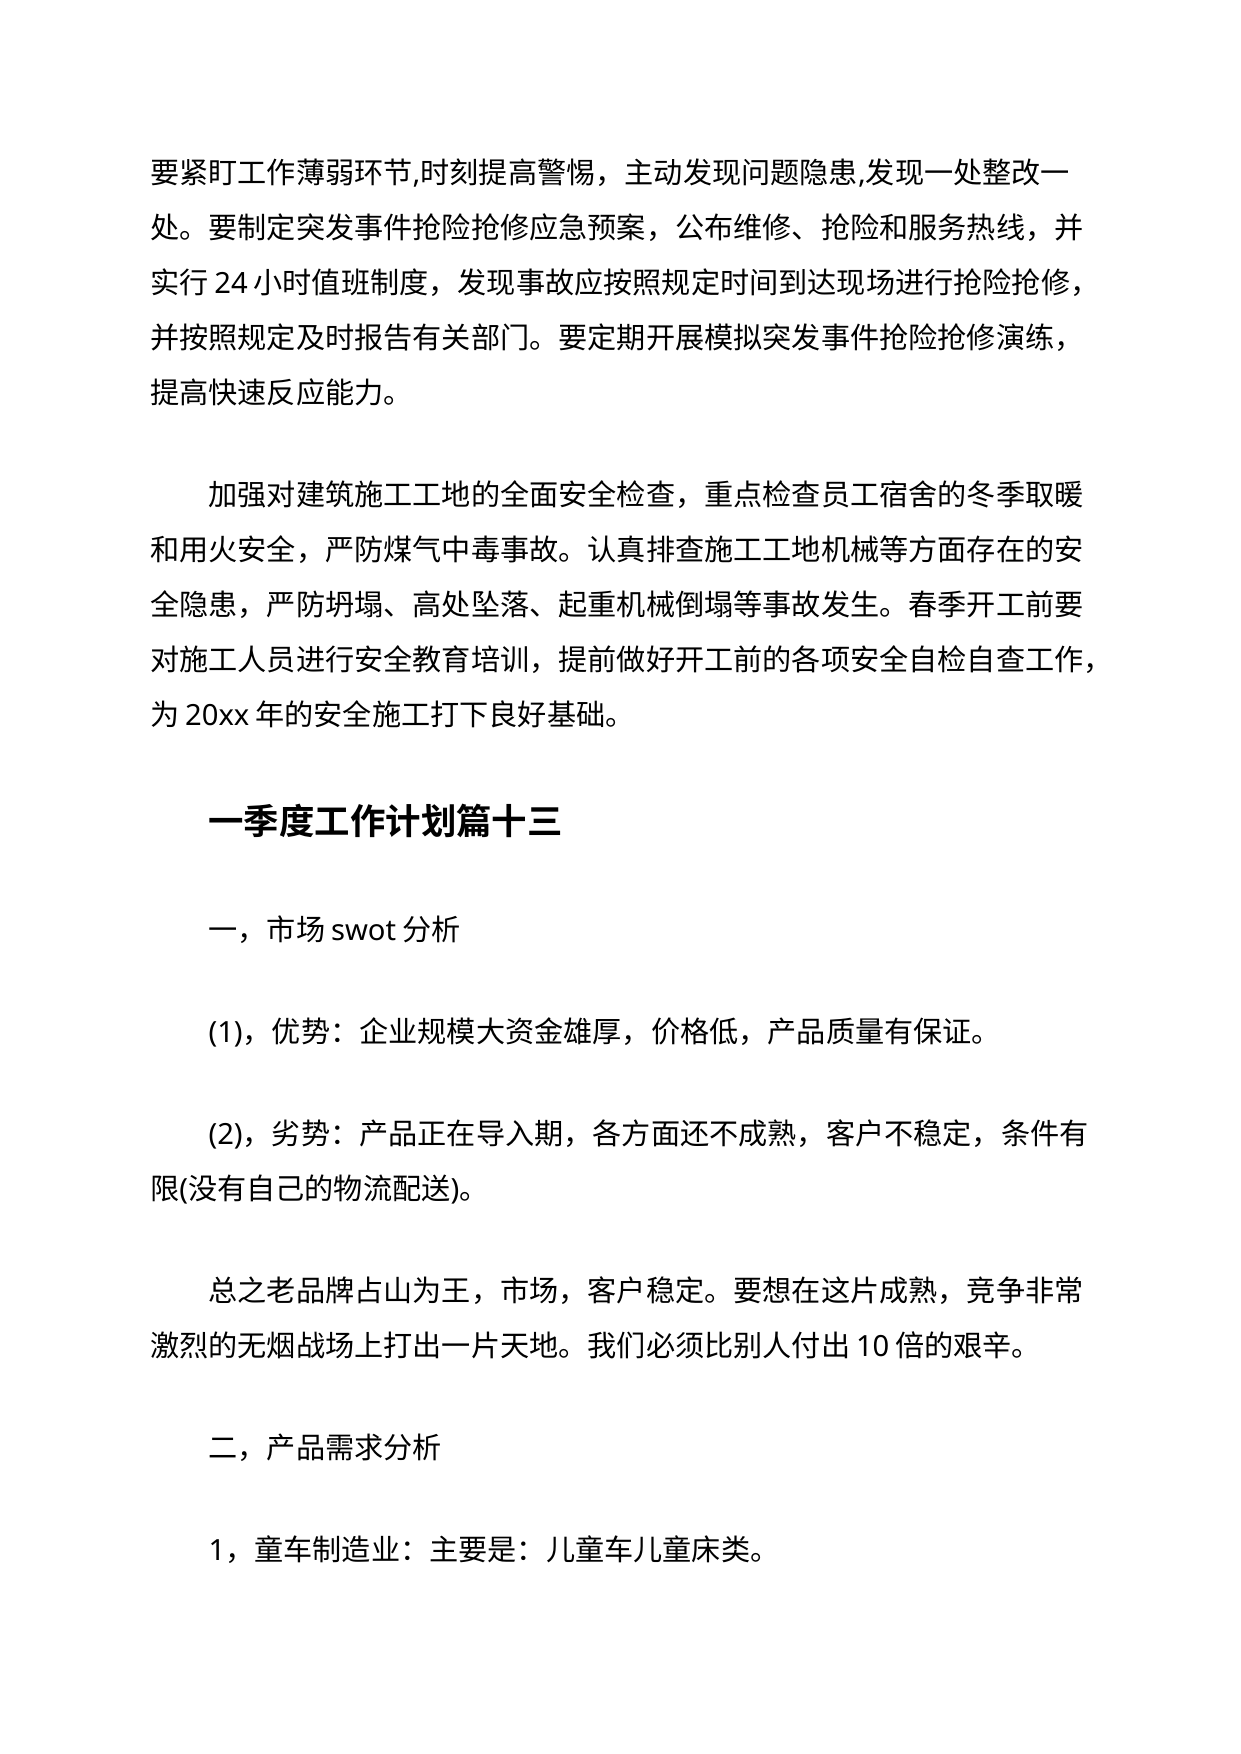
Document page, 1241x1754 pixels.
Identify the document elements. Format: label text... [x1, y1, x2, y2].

text 加强对建筑施工工地的全面安全检查，重点检查员工宿舍的冬季取暖和用火安全，严防煤气中毒事故。认真排查施工工地机械等方面存在的安全隐患，严防坍塌、高处坠落、起重机械倒塌等事故发生。春季开工前要对施工人员进行安全教育培训，提前做好开工前的各项安全自检自查工作，为20xx年的安全施工打下良好基础。 [150, 472, 1090, 733]
text (2)，劣势：产品正在导入期，各方面还不成熟，客户不稳定，条件有限(没有自己的物流配送)。 [150, 1111, 1090, 1208]
text 1，童车制造业：主要是：儿童车儿童床类。 [150, 1526, 1090, 1568]
text 一季度工作计划篇十三 [150, 793, 1090, 844]
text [150, 150, 1090, 412]
text 二，产品需求分析 [150, 1424, 1090, 1467]
text (1)，优势：企业规模大资金雄厚，价格低，产品质量有保证。 [150, 1008, 1090, 1051]
text 一，市场swot分析 [150, 907, 1090, 949]
text 总之老品牌占山为王，市场，客户稳定。要想在这片成熟，竞争非常激烈的无烟战场上打出一片天地。我们必须比别人付出10倍的艰辛。 [150, 1267, 1090, 1365]
